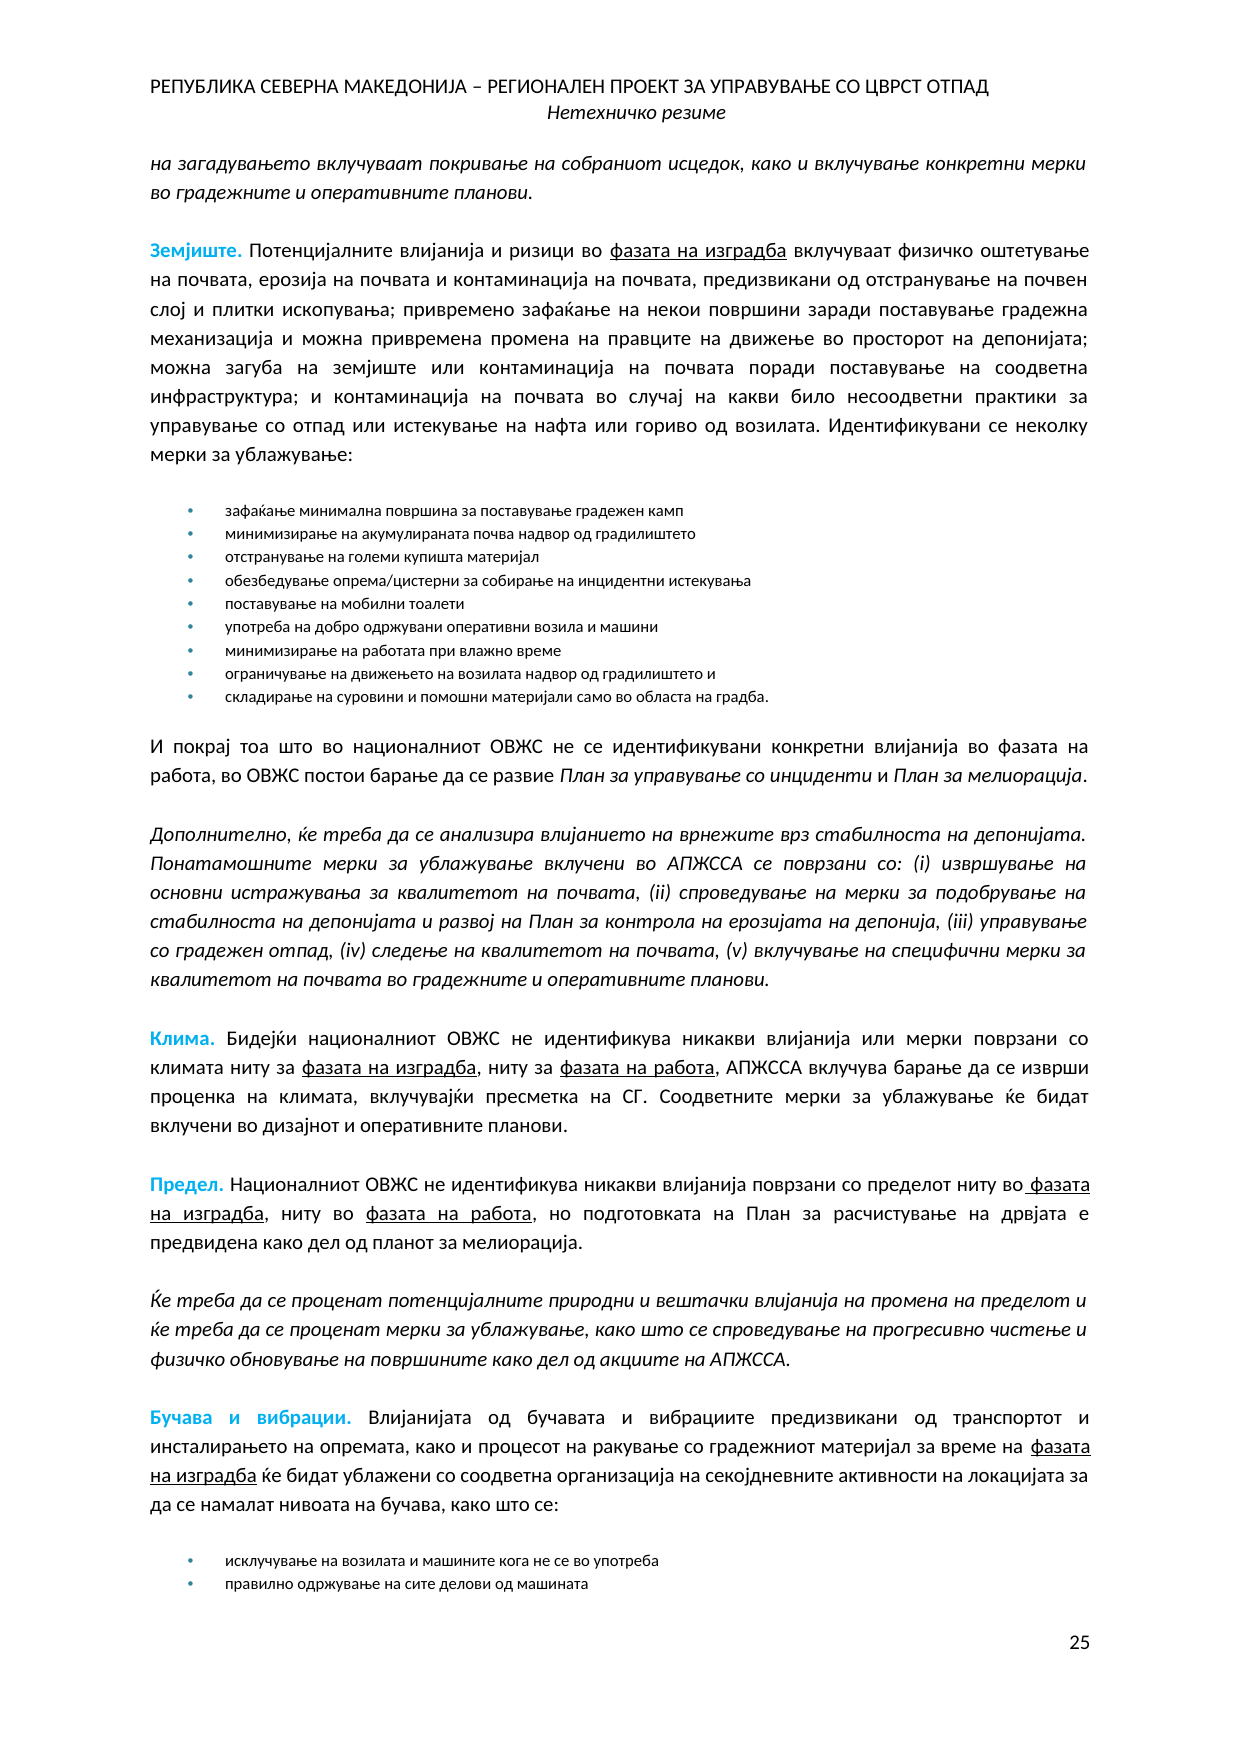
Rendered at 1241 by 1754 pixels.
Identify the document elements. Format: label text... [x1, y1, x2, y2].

list исклучување на возилата и машините кога не се во употреба [187, 1550, 1090, 1570]
text Предел. Националниот ОВЖС не идентификува никакви влијанија поврзани со пределот ниту во фазата на изградба, ниту во фазата на работа, но подготовката на План за расчистување на дрвјата е предвидена како дел од планот за мелиорација. [150, 1171, 1090, 1254]
text Дополнително, ќе треба да се анализира влијанието на врнежите врз стабилноста на депонијата. Понатамошните мерки за ублажување вклучени во АПЖССА се поврзани со: (i) извршување на основни истражувања за квалитетот на почвата, (ii) спроведување на мерки за подобрување на стабилноста на депонијата и развој на План за контрола на ерозијата на депонија, (iii) управување со градежен отпад, (iv) следење на квалитетот на почвата, (v) вклучување на специфични мерки за квалитетот на почвата во градежните и оперативните планови. [150, 821, 1090, 992]
list обезбедување опрема/цистерни за собирање на инцидентни истекувања [187, 570, 1090, 590]
text Бучава и вибрации. Влијанијата од бучавата и вибрациите предизвикани од транспортот и инсталирањето на опремата, како и процесот на ракување со градежниот материјал за време на фазата на изградба ќе бидат ублажени со соодветна организација на секојдневните активности на локацијата за да се намалат нивоата на бучава, како што се: [150, 1404, 1090, 1517]
list минимизирање на акумулираната почва надвор од градилиштето [187, 523, 1090, 544]
text Земјиште. Потенцијалните влијанија и ризици во фазата на изградба вклучуваат физичко оштетување на почвата, ерозија на почвата и контаминација на почвата, предизвикани од отстранување на почвен слој и плитки ископувања; привремено зафаќање на некои површини заради поставување градежна механизација и можна привремена промена на правците на движење во просторот на депонијата; можна загуба на земјиште или контаминација на почвата поради поставување на соодветна инфраструктура; и контаминација на почвата во случај на какви било несоодветни практики за управување со отпад или истекување на нафта или гориво од возилата. Идентификувани се неколку мерки за ублажување: [150, 237, 1090, 467]
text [150, 150, 1090, 204]
list зафаќање минимална површина за поставување градежен камп [187, 500, 1090, 520]
list отстранување на големи купишта материјал [187, 547, 1090, 567]
text Клима. Бидејќи националниот ОВЖС не идентификува никакви влијанија или мерки поврзани со климата ниту за фазата на изградба, ниту за фазата на работа, АПЖССА вклучува барање да се изврши проценка на климата, вклучувајќи пресметка на СГ. Соодветните мерки за ублажување ќе бидат вклучени во дизајнот и оперативните планови. [150, 1025, 1090, 1138]
list складирање на суровини и помошни материјали само во областа на градба. [187, 687, 1090, 707]
list поставување на мобилни тоалети [187, 593, 1090, 614]
text И покрај тоа што во националниот ОВЖС не се идентификувани конкретни влијанија во фазата на работа, во ОВЖС постои барање да се развие План за управување со инциденти и План за мелиорација. [150, 733, 1090, 788]
list правилно одржување на сите делови од машината [187, 1573, 1090, 1594]
text Ќе треба да се проценат потенцијалните природни и вештачки влијанија на промена на пределот и ќе треба да се проценат мерки за ублажување, како што се спроведување на прогресивно чистење и физичко обновување на површините како дел од акциите на АПЖССА. [150, 1287, 1090, 1371]
list употреба на добро одржувани оперативни возила и машини [187, 617, 1090, 637]
list минимизирање на работата при влажно време [187, 640, 1090, 660]
list ограничување на движењето на возилата надвор од градилиштето и [187, 663, 1090, 684]
